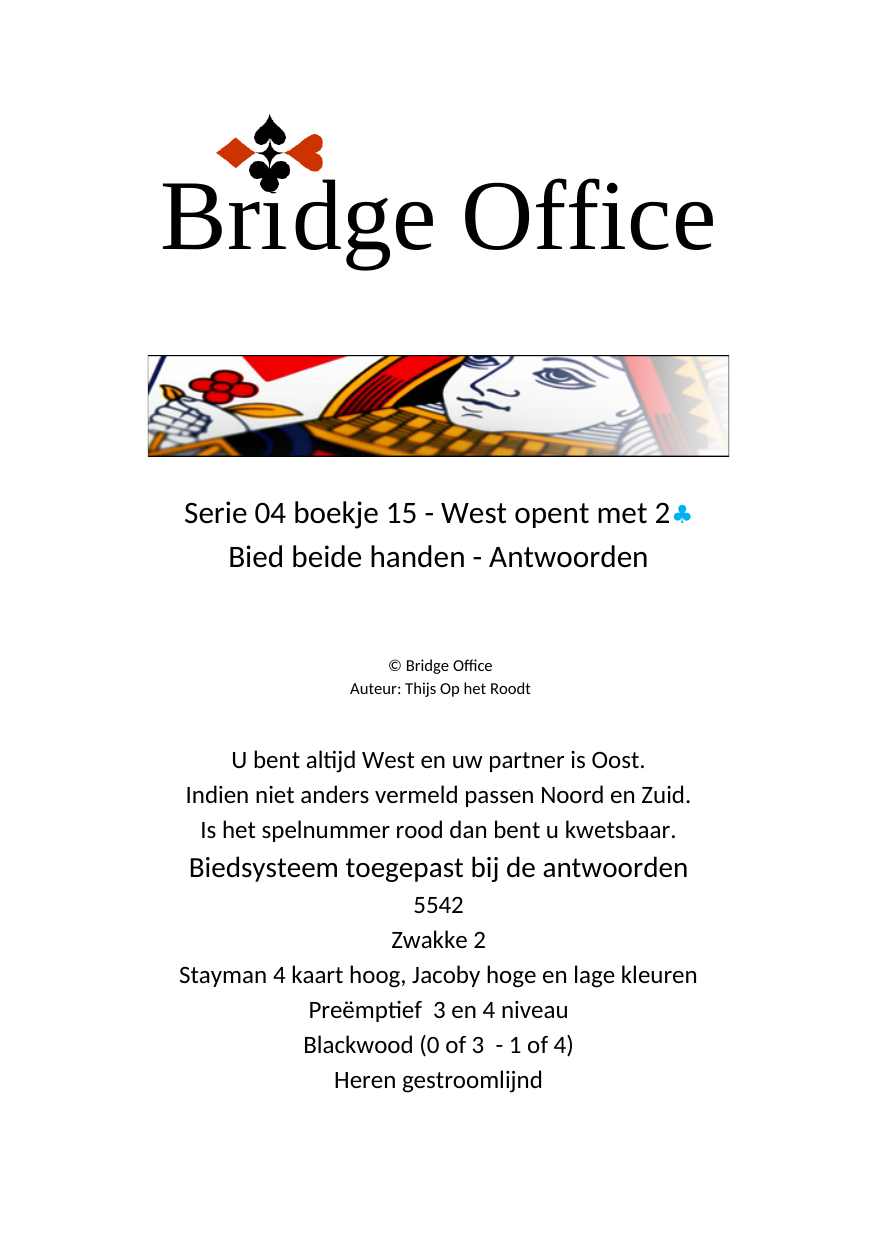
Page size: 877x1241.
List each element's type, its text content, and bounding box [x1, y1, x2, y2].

text Blackwood (0 of 3 - 1 of 4) Heren gestroomlijnd [148, 1029, 729, 1095]
text Biedsysteem toegepast bij de antwoorden 5542 Zwakke 2 [148, 849, 729, 955]
text Preëmptief 3 en 4 niveau [148, 994, 729, 1025]
text Bied beide handen - Antwoorden [148, 537, 729, 575]
text © Bridge Office [148, 655, 729, 676]
text Stayman 4 kaart hoog, Jacoby hoge en lage kleuren [148, 959, 729, 990]
text Auteur: Thijs Op het Roodt U bent altijd West en uw partner is Oost. Indien niet anders vermeld passen Noord en Zuid. Is het spelnummer rood dan bent u kwetsbaar. [148, 678, 729, 845]
picture [147, 355, 730, 457]
picture [215, 113, 323, 192]
text Serie 04 boekje 15 - West opent met 2 [148, 493, 729, 531]
